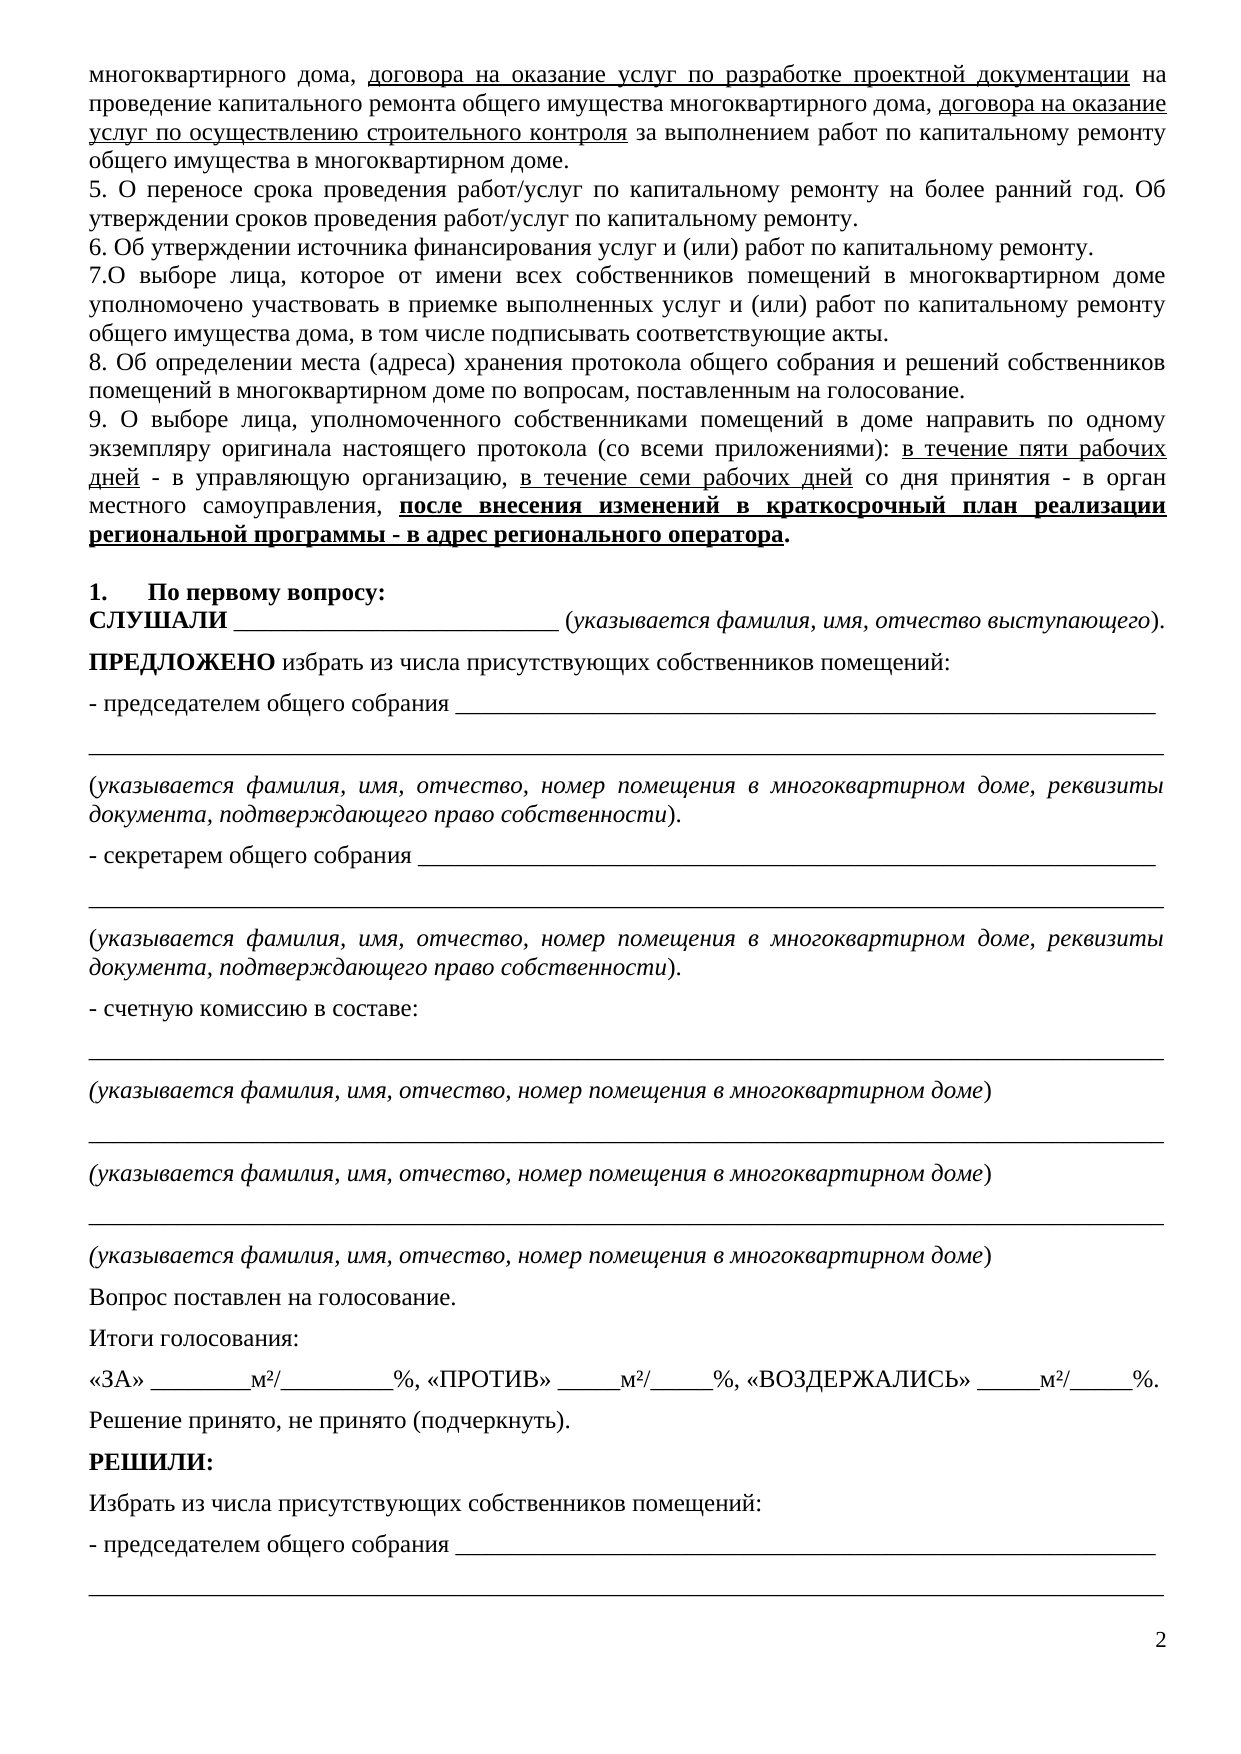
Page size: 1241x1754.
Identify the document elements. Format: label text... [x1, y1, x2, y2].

text РЕШИЛИ: [89, 1447, 1167, 1475]
list 8. Об определении места (адреса) хранения протокола общего собрания и решений собственников помещений в многоквартирном доме по вопросам, поставленным на голосование. [89, 347, 1167, 404]
text Избрать из числа присутствующих собственников помещений: [89, 1488, 1167, 1517]
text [89, 59, 1167, 174]
text (указывается фамилия, имя, отчество, номер помещения в многоквартирном доме) [89, 1075, 1167, 1104]
text Итоги голосования: [89, 1323, 1167, 1352]
text (указывается фамилия, имя, отчество, номер помещения в многоквартирном доме, реквизиты документа, подтверждающего право собственности). [89, 923, 1167, 980]
text 5. О переносе срока проведения работ/услуг по капитальному ремонту на более ранний год. Об утверждении сроков проведения работ/услуг по капитальному ремонту. [89, 174, 1167, 232]
text - председателем общего собрания ________________________________________________________ [89, 1529, 1167, 1558]
text - председателем общего собрания ________________________________________________________ [89, 688, 1167, 717]
text 6. Об утверждении источника финансирования услуг и (или) работ по капитальному ремонту. [89, 232, 1167, 260]
text - счетную комиссию в составе: [89, 993, 1167, 1022]
text ______________________________________________________________________________________ [89, 729, 1167, 758]
text (указывается фамилия, имя, отчество, номер помещения в многоквартирном доме) [89, 1240, 1167, 1269]
text ______________________________________________________________________________________ [89, 1034, 1167, 1063]
text Решение принято, не принято (подчеркнуть). [89, 1405, 1167, 1434]
text «ЗА» ________м²/_________%, «ПРОТИВ» _____м²/_____%, «ВОЗДЕРЖАЛИСЬ» _____м²/_____%. [89, 1364, 1167, 1393]
text ______________________________________________________________________________________ [89, 882, 1167, 910]
text ПРЕДЛОЖЕНО избрать из числа присутствующих собственников помещений: [89, 647, 1167, 675]
list По первому вопросу: [89, 577, 1167, 605]
text - секретарем общего собрания ___________________________________________________________ [89, 840, 1167, 869]
list 9. О выборе лица, уполномоченного собственниками помещений в доме направить по одному экземпляру оригинала настоящего протокола (со всеми приложениями): в течение пяти рабочих дней - в управляющую организацию, в течение семи рабочих дней со дня принятия - в орган местного самоуправления, после внесения изменений в краткосрочный план реализации региональной программы - в адрес регионального оператора. [89, 404, 1167, 548]
text (указывается фамилия, имя, отчество, номер помещения в многоквартирном доме) [89, 1158, 1167, 1187]
text ______________________________________________________________________________________ [89, 1570, 1167, 1599]
text ______________________________________________________________________________________ [89, 1199, 1167, 1228]
text (указывается фамилия, имя, отчество, номер помещения в многоквартирном доме, реквизиты документа, подтверждающего право собственности). [89, 770, 1167, 828]
text ______________________________________________________________________________________ [89, 1117, 1167, 1145]
text Вопрос поставлен на голосование. [89, 1282, 1167, 1310]
list 7.О выборе лица, которое от имени всех собственников помещений в многоквартирном доме уполномочено участвовать в приемке выполненных услуг и (или) работ по капитальному ремонту общего имущества дома, в том числе подписывать соответствующие акты. [89, 260, 1167, 347]
text СЛУШАЛИ __________________________ (указывается фамилия, имя, отчество выступающего). [89, 605, 1167, 634]
